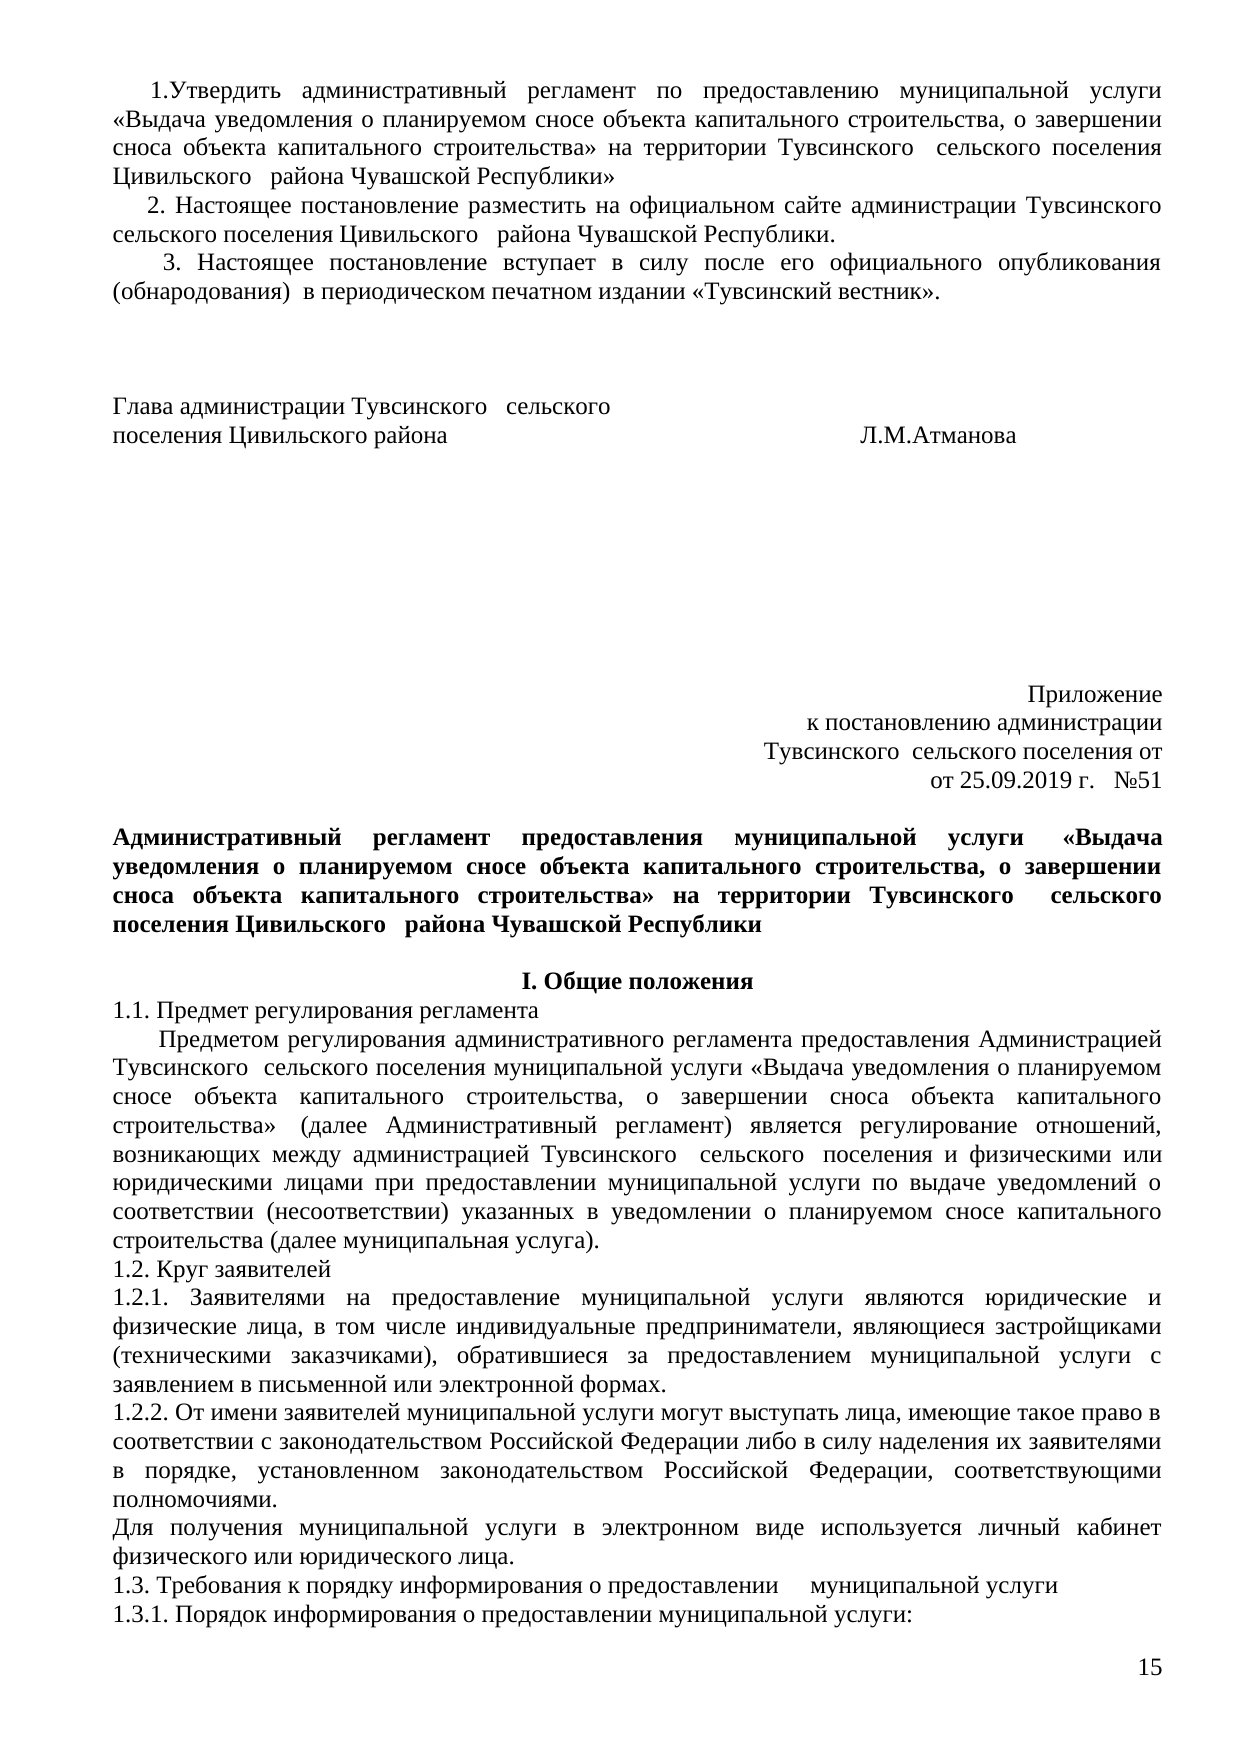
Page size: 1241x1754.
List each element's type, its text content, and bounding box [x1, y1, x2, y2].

text к постановлению администрации [112, 707, 1162, 736]
text 1.2. Круг заявителей [112, 1254, 1162, 1282]
text Глава администрации Тувсинского сельского [112, 391, 1162, 420]
text 1.1. Предмет регулирования регламента [112, 995, 1162, 1024]
text Тувсинского сельского поселения от [112, 736, 1162, 765]
text I. Общие положения [112, 966, 1162, 995]
text поселения Цивильского района Л.М.Атманова [112, 420, 1162, 449]
text 1.3. Требования к порядку информирования о предоставлении муниципальной услуги [112, 1570, 1162, 1599]
text Предметом регулирования административного регламента предоставления Администрацией Тувсинского сельского поселения муниципальной услуги «Выдача уведомления о планируемом сносе объекта капитального строительства, о завершении сноса объекта капитального строительства» (далее Административный регламент) является регулирование отношений, возникающих между администрацией Тувсинского сельского поселения и физическими или юридическими лицами при предоставлении муниципальной услуги по выдаче уведомлений о соответствии (несоответствии) указанных в уведомлении о планируемом сносе капитального строительства (далее муниципальная услуга). [112, 1024, 1162, 1254]
text 1.2.1. Заявителями на предоставление муниципальной услуги являются юридические и физические лица, в том числе индивидуальные предприниматели, являющиеся застройщиками (техническими заказчиками), обратившиеся за предоставлением муниципальной услуги с заявлением в письменной или электронной формах. [112, 1282, 1162, 1397]
text 3. Настоящее постановление вступает в силу после его официального опубликования (обнародования) в периодическом печатном издании «Тувсинский вестник». [112, 247, 1162, 305]
text от 25.09.2019 г. №51 [112, 765, 1162, 794]
text 1.2.2. От имени заявителей муниципальной услуги могут выступать лица, имеющие такое право в соответствии с законодательством Российской Федерации либо в силу наделения их заявителями в порядке, установленном законодательством Российской Федерации, соответствующими полномочиями. [112, 1397, 1162, 1512]
text 1.Утвердить административный регламент по предоставлению муниципальной услуги «Выдача уведомления о планируемом сносе объекта капитального строительства, о завершении сноса объекта капитального строительства» на территории Тувсинского сельского поселения Цивильского района Чувашской Республики» [112, 75, 1162, 190]
text 2. Настоящее постановление разместить на официальном сайте администрации Тувсинского сельского поселения Цивильского района Чувашской Республики. [112, 190, 1162, 247]
text Приложение [112, 679, 1162, 707]
text Административный регламент предоставления муниципальной услуги «Выдача уведомления о планируемом сносе объекта капитального строительства, о завершении сноса объекта капитального строительства» на территории Тувсинского сельского поселения Цивильского района Чувашской Республики [112, 822, 1162, 937]
text Для получения муниципальной услуги в электронном виде используется личный кабинет физического или юридического лица. [112, 1512, 1162, 1570]
text 1.3.1. Порядок информирования о предоставлении муниципальной услуги: [112, 1599, 1162, 1627]
